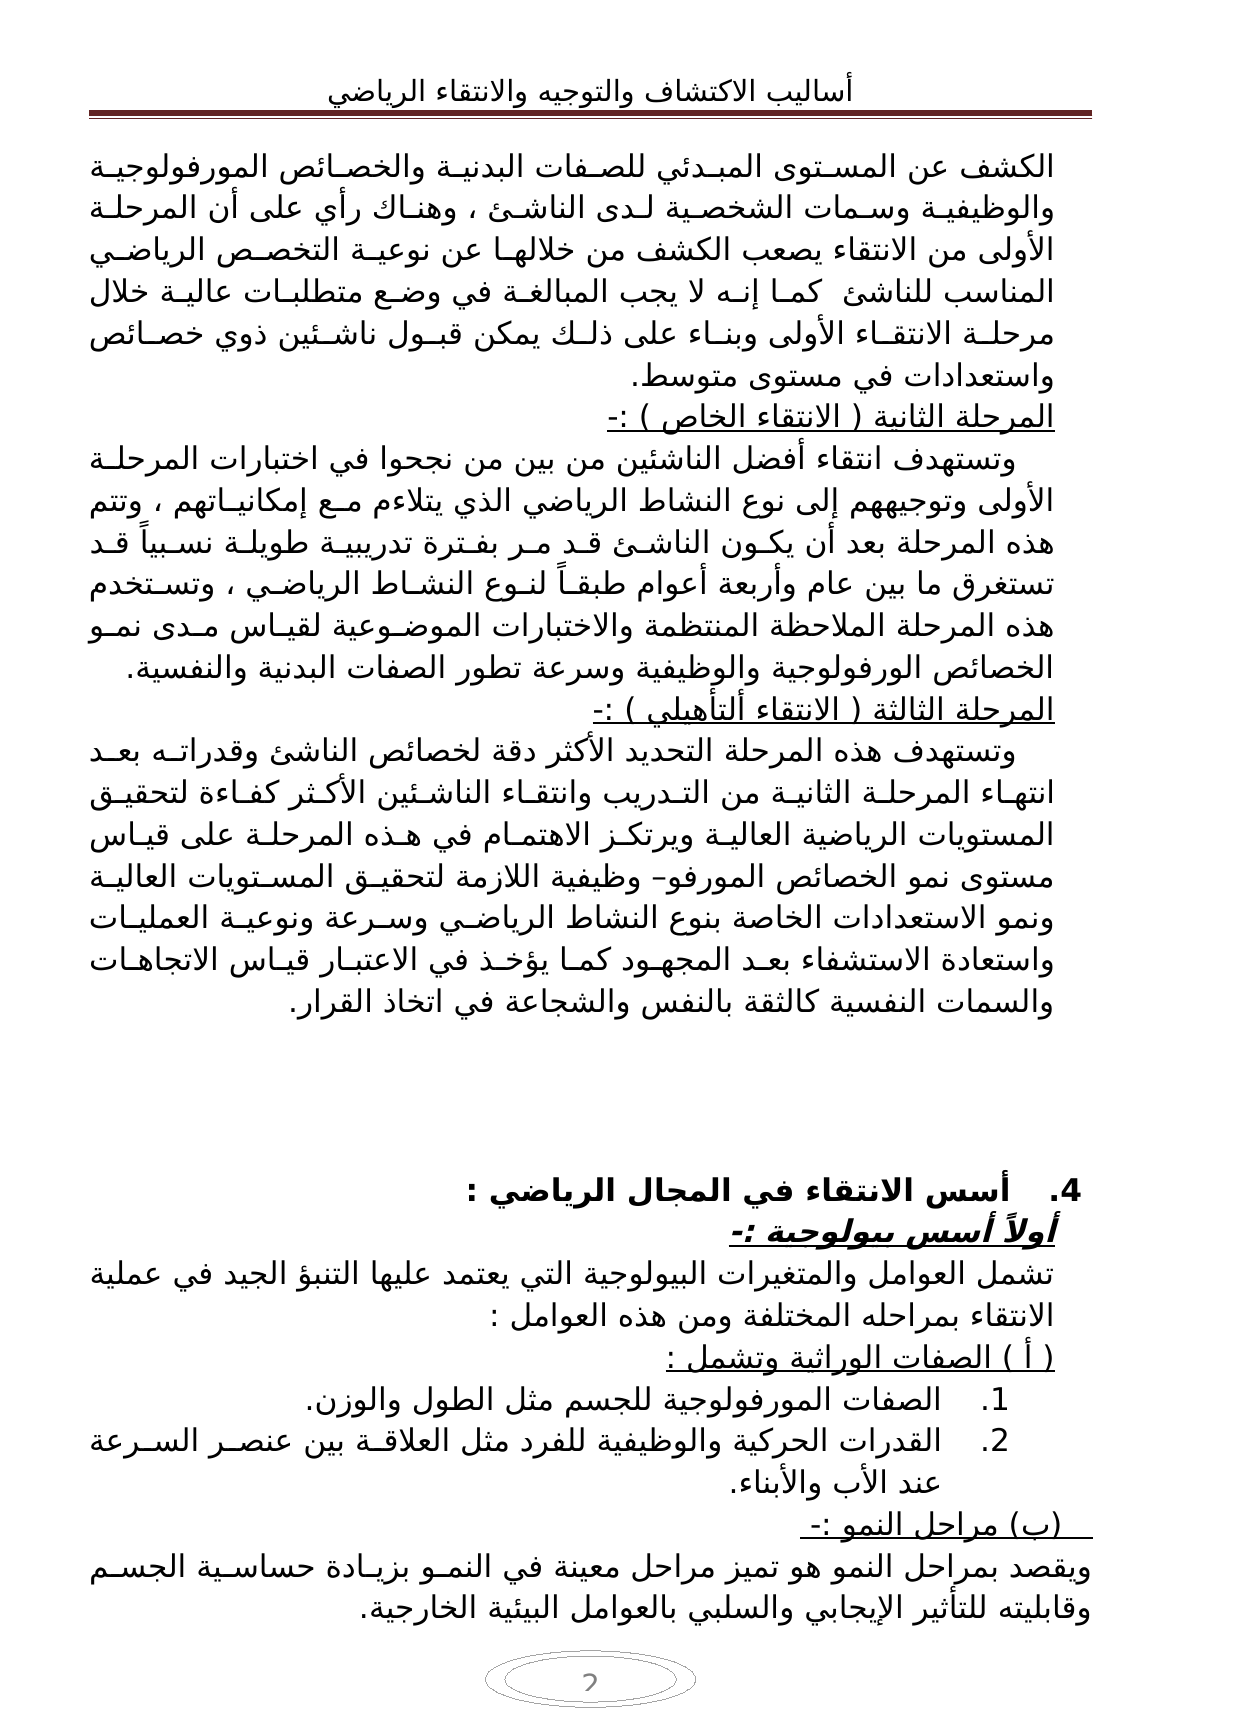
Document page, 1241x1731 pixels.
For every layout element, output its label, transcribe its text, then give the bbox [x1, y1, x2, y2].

text المرحلة الثانية ( الانتقاء الخاص ) :- [89, 399, 1055, 435]
text ويقصد بمراحل النمو هو تميز مراحل معينة في النمو بزيادة حساسية الجسم وقابليته للتأثير الإيجابي والسلبي بالعوامل البيئية الخارجية. [89, 1548, 1092, 1626]
text تشمل العوامل والمتغيرات البيولوجية التي يعتمد عليها التنبؤ الجيد في عملية الانتقاء بمراحله المختلفة ومن هذه العوامل : [89, 1256, 1055, 1334]
text المرحلة الثالثة ( الانتقاء ألتأهيلي ) :- [89, 691, 1055, 727]
list الصفات المورفولوجية للجسم مثل الطول والوزن. [89, 1381, 980, 1417]
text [89, 148, 1055, 393]
text (ب) مراحل النمو :- [89, 1506, 1092, 1543]
text وتستهدف انتقاء أفضل الناشئين من بين من نجحوا في اختبارات المرحلة الأولى وتوجيههم إلى نوع النشاط الرياضي الذي يتلاءم مع إمكانياتهم ، وتتم هذه المرحلة بعد أن يكون الناشئ قد مر بفترة تدريبية طويلة نسبياً قد تستغرق ما بين عام وأربعة أعوام طبقاً لنوع النشاط الرياضي ، وتستخدم هذه المرحلة الملاحظة المنتظمة والاختبارات الموضوعية لقياس مدى نمو الخصائص الورفولوجية والوظيفية وسرعة تطور الصفات البدنية والنفسية. [89, 440, 1055, 686]
text أولاً أسس بيولوجية :- [89, 1214, 1055, 1250]
list القدرات الحركية والوظيفية للفرد مثل العلاقة بين عنصر السرعة عند الأب والأبناء. [89, 1423, 980, 1501]
list أسس الانتقاء في المجال الرياضي : [89, 1172, 1048, 1208]
text وتستهدف هذه المرحلة التحديد الأكثر دقة لخصائص الناشئ وقدراته بعد انتهاء المرحلة الثانية من التدريب وانتقاء الناشئين الأكثر كفاءة لتحقيق المستويات الرياضية العالية ويرتكز الاهتمام في هذه المرحلة على قياس مستوى نمو الخصائص المورفو– وظيفية اللازمة لتحقيق المستويات العالية ونمو الاستعدادات الخاصة بنوع النشاط الرياضي وسرعة ونوعية العمليات واستعادة الاستشفاء بعد المجهود كما يؤخذ في الاعتبار قياس الاتجاهات والسمات النفسية كالثقة بالنفس والشجاعة في اتخاذ القرار. [89, 733, 1055, 1020]
text ( أ ) الصفات الوراثية وتشمل : [89, 1339, 1055, 1376]
